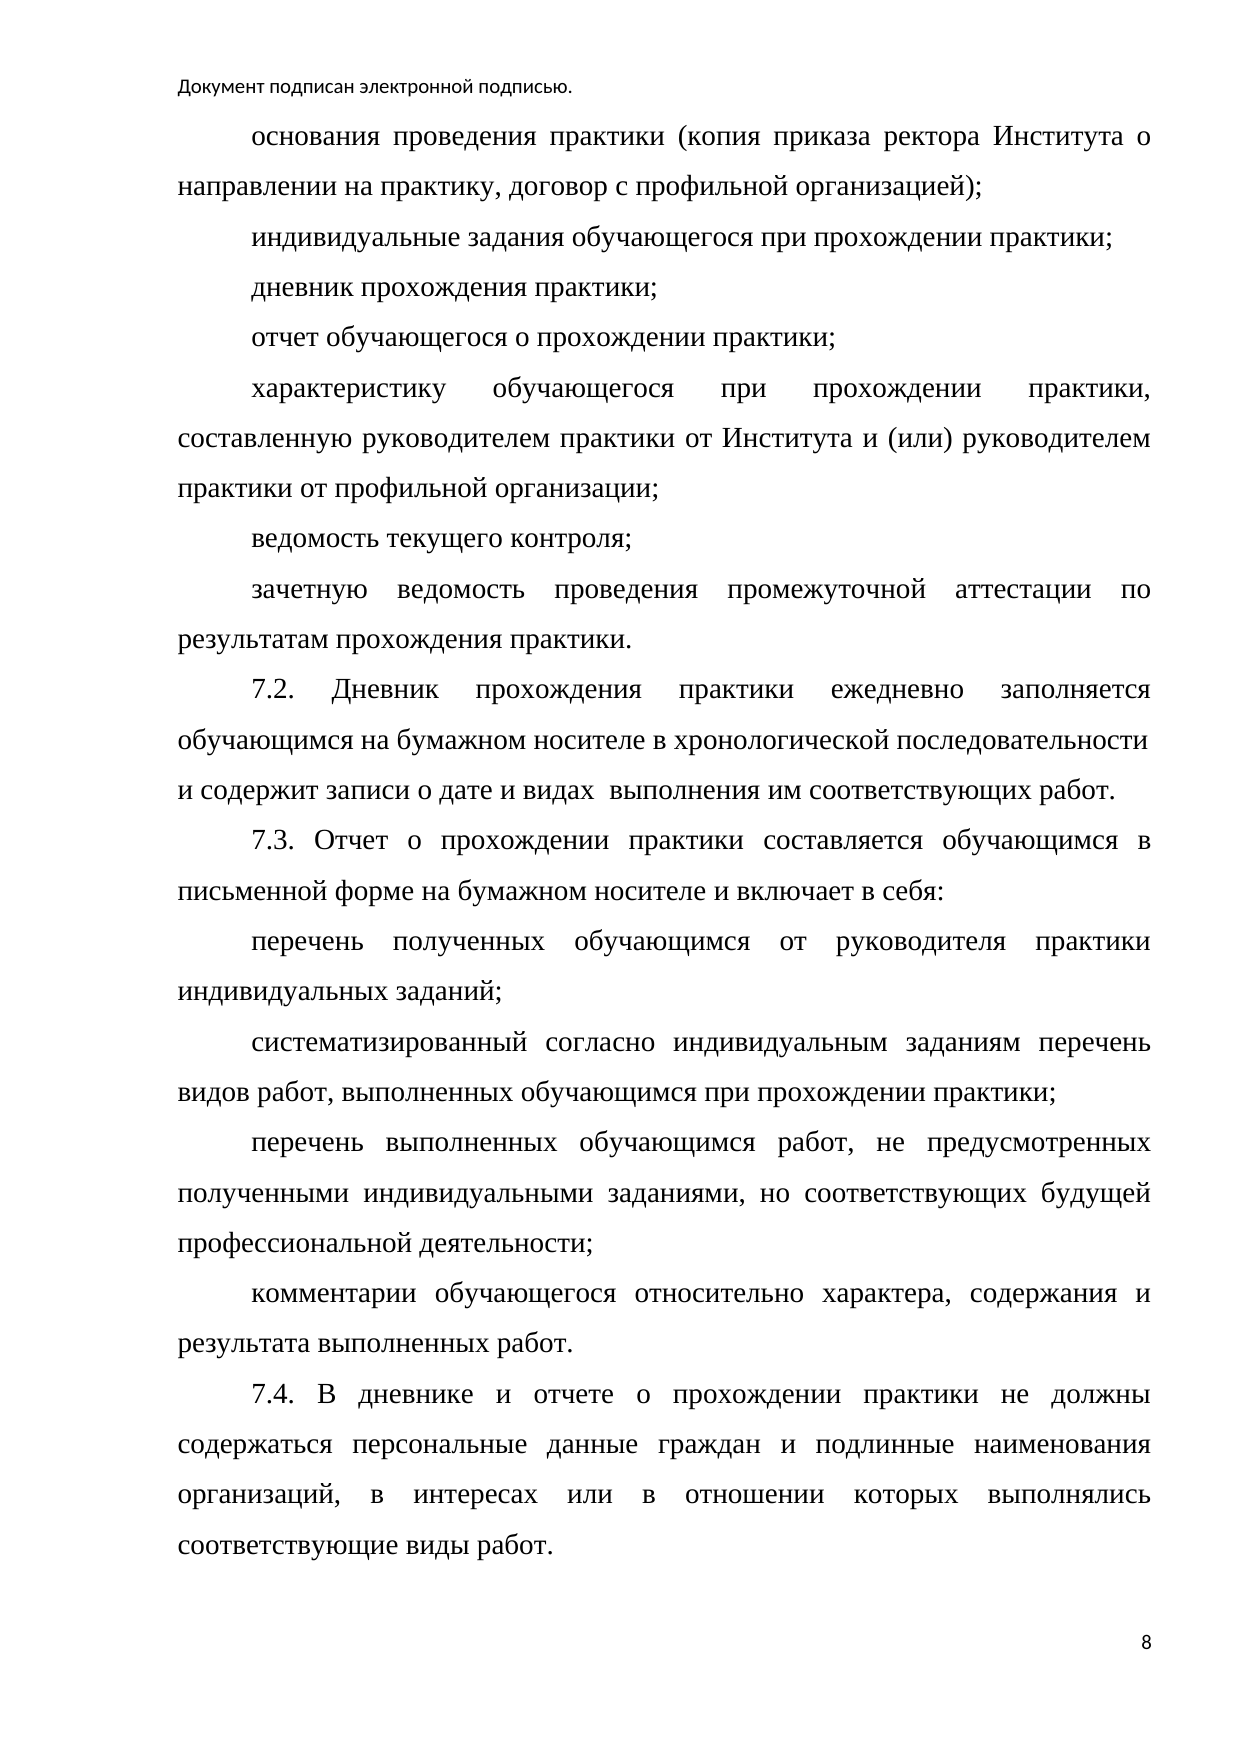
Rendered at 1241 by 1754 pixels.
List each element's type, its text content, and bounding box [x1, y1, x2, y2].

text и содержит записи о дате и видах выполнения им соответствующих работ. [177, 772, 1152, 806]
text дневник прохождения практики; [177, 269, 1152, 303]
text основания проведения практики (копия приказа ректора Института о направлении на практику, договор с профильной организацией); [177, 118, 1152, 202]
text характеристику обучающегося при прохождении практики, составленную руководителем практики от Института и (или) руководителем практики от профильной организации; [177, 370, 1152, 504]
text ведомость текущего контроля; [177, 521, 1152, 554]
text перечень полученных обучающимся от руководителя практики индивидуальных заданий; [177, 923, 1152, 1007]
text 7.3. Отчет о прохождении практики составляется обучающимся в письменной форме на бумажном носителе и включает в себя: [177, 822, 1152, 906]
text индивидуальные задания обучающегося при прохождении практики; [177, 219, 1152, 252]
text зачетную ведомость проведения промежуточной аттестации по результатам прохождения практики. [177, 571, 1152, 655]
text 7.2. Дневник прохождения практики ежедневно заполняется обучающимся на бумажном носителе в хронологической последовательности [177, 672, 1152, 755]
text отчет обучающегося о прохождении практики; [177, 319, 1152, 353]
text 7.4. В дневнике и отчете о прохождении практики не должны содержаться персональные данные граждан и подлинные наименования организаций, в интересах или в отношении которых выполнялись соответствующие виды работ. [177, 1376, 1152, 1560]
text перечень выполненных обучающимся работ, не предусмотренных полученными индивидуальными заданиями, но соответствующих будущей профессиональной деятельности; [177, 1124, 1152, 1258]
text систематизированный согласно индивидуальным заданиям перечень видов работ, выполненных обучающимся при прохождении практики; [177, 1024, 1152, 1108]
text комментарии обучающегося относительно характера, содержания и результата выполненных работ. [177, 1275, 1152, 1359]
